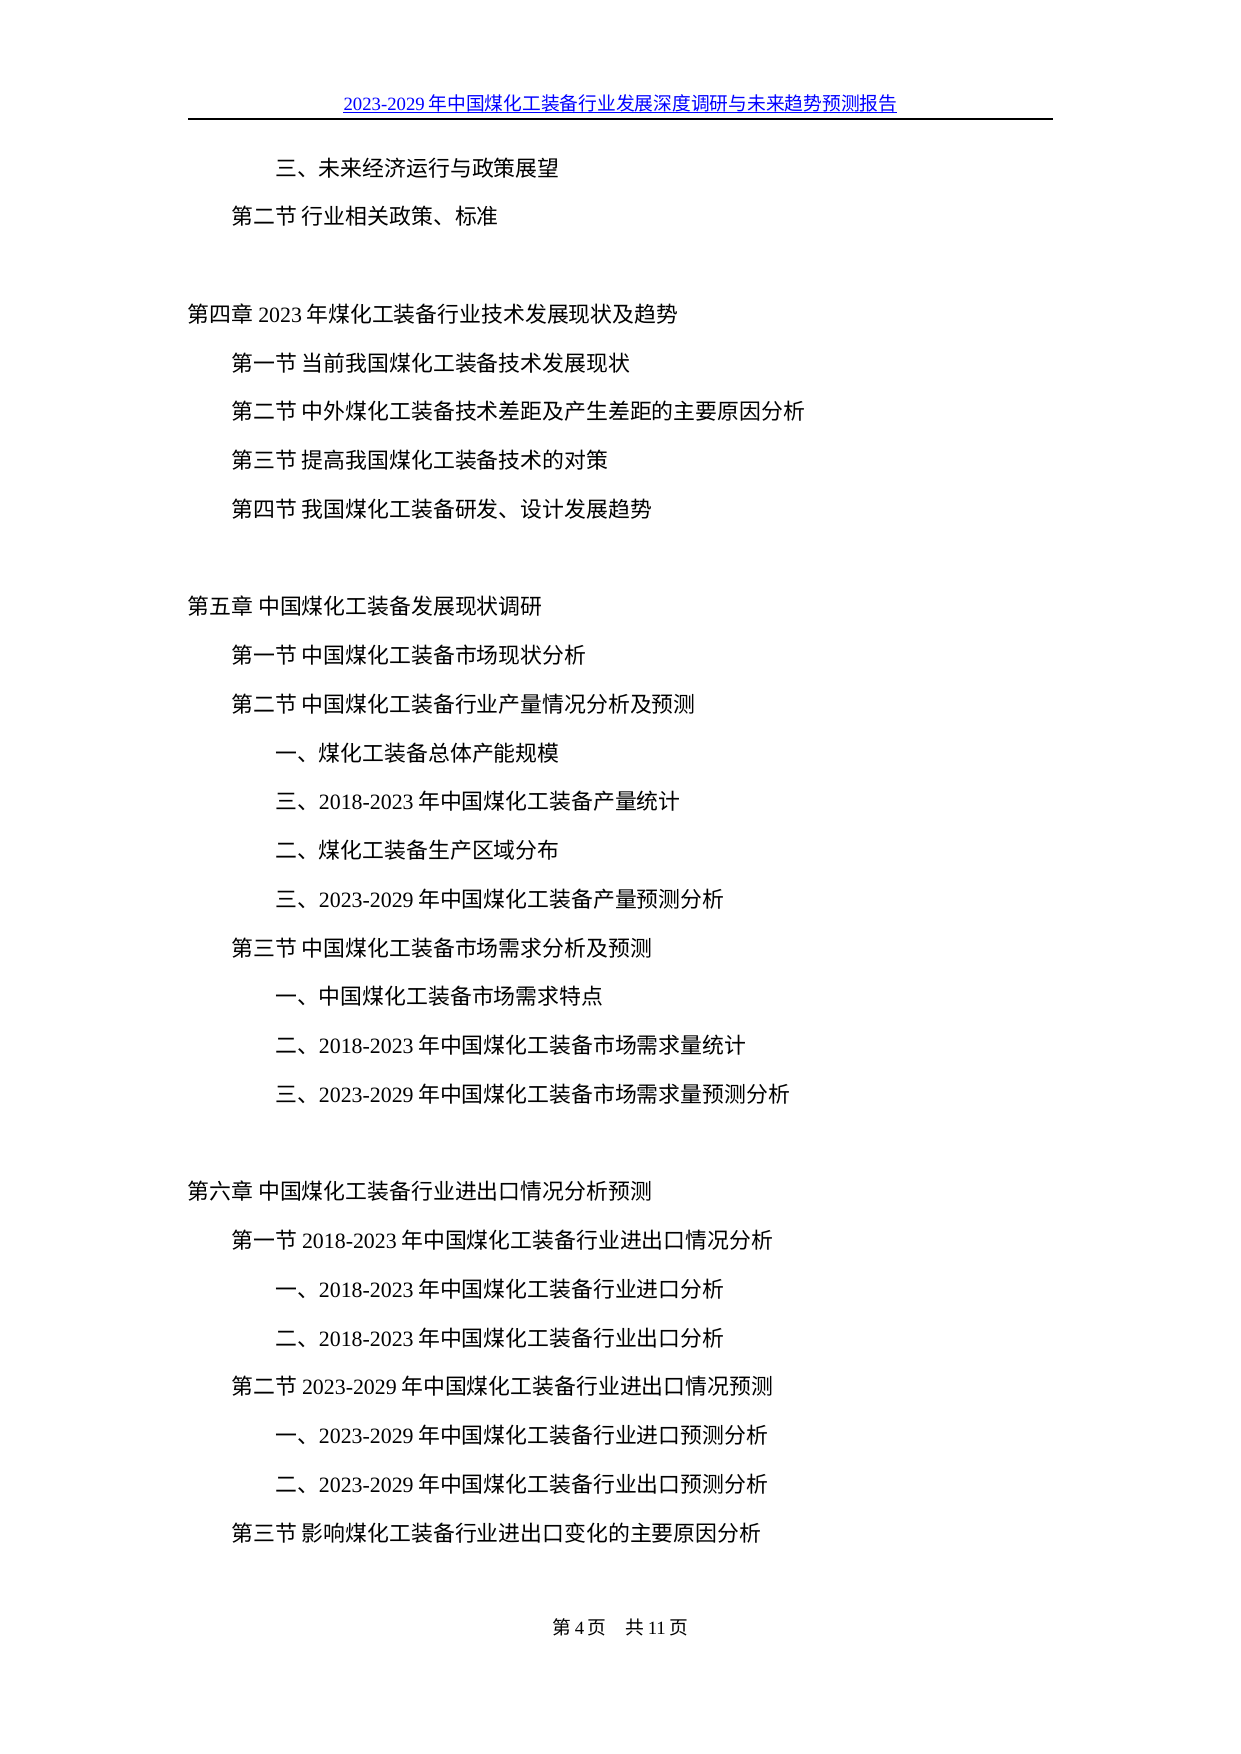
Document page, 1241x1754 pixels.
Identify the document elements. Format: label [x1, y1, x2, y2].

text [187, 150, 1053, 1548]
